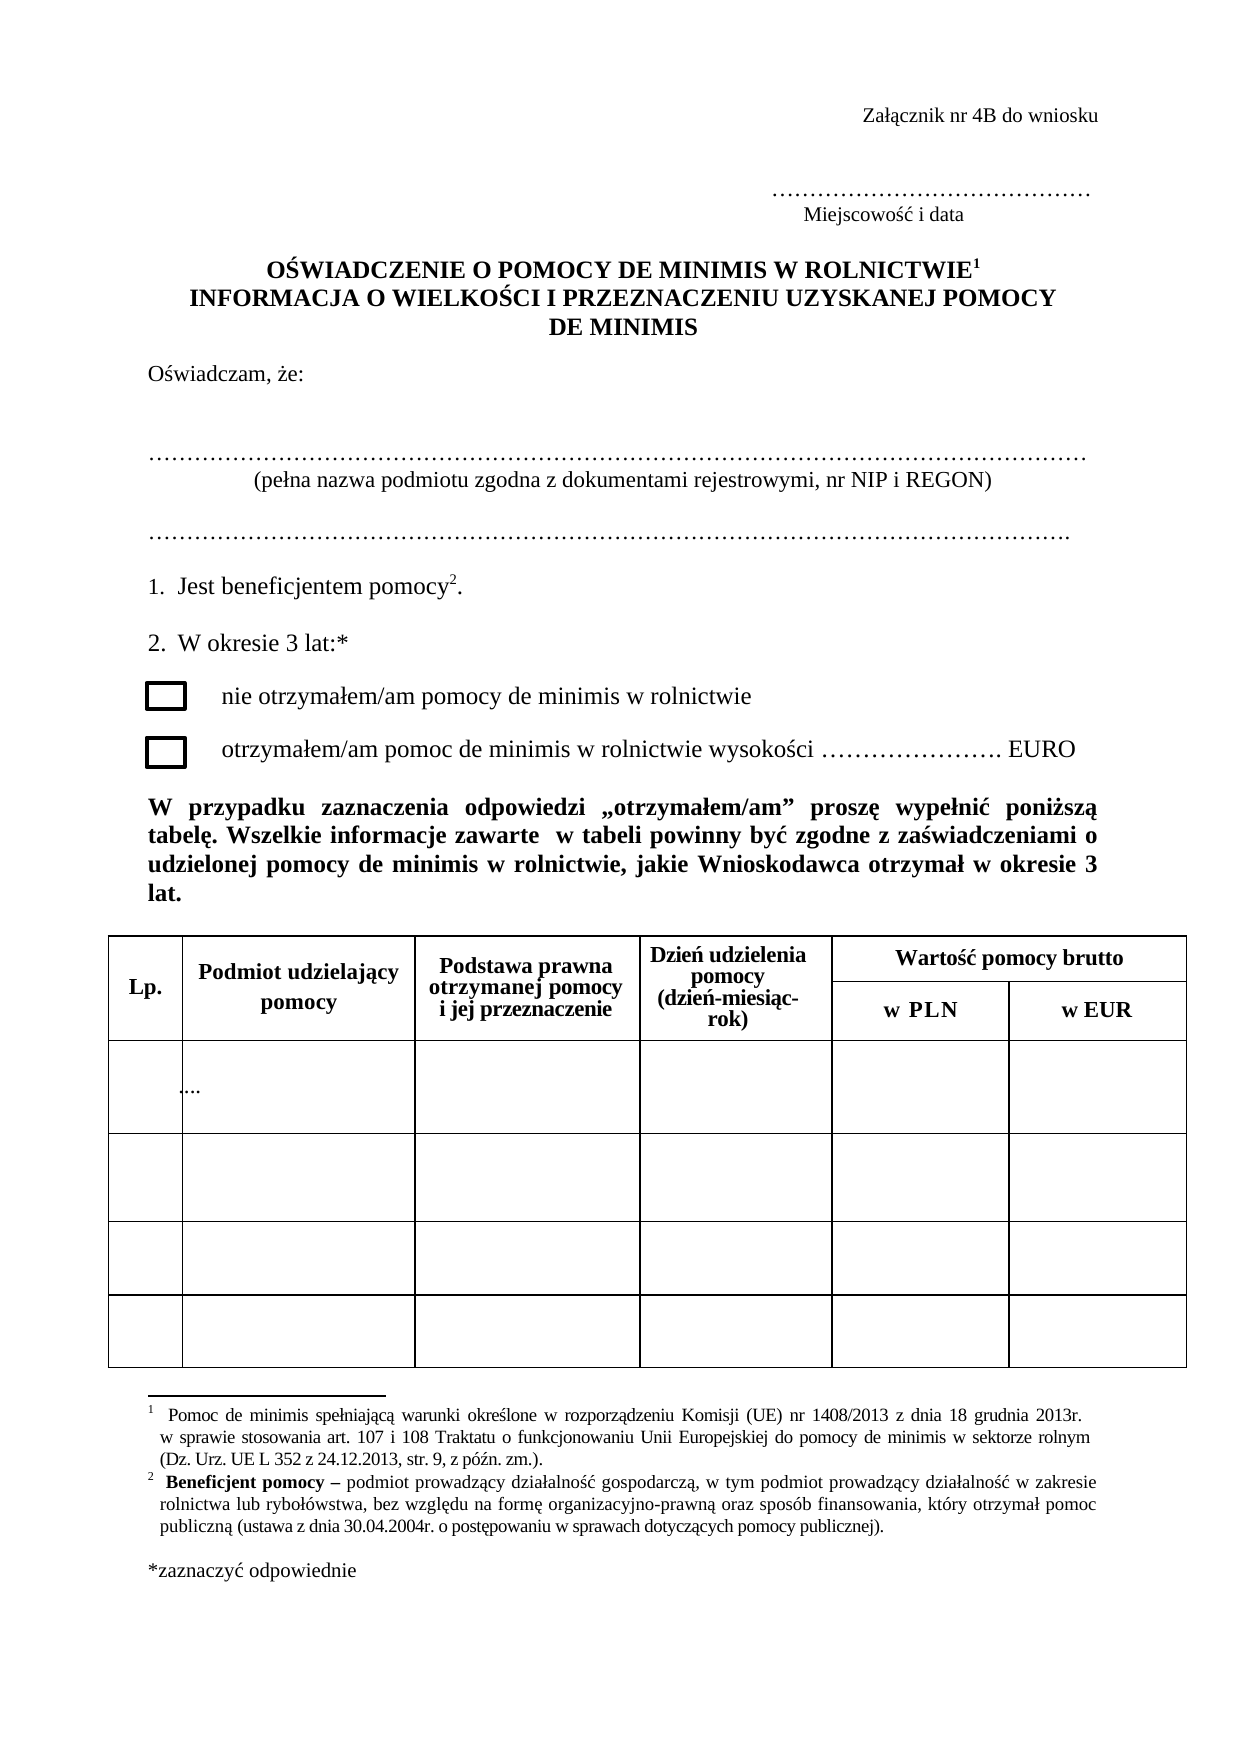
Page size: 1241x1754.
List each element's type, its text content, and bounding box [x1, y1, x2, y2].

table_cell [109, 1296, 182, 1367]
table_cell [109, 1134, 182, 1221]
table_cell [641, 1041, 831, 1132]
table_cell [641, 1222, 831, 1294]
table_cell [641, 1134, 831, 1221]
table_cell [416, 1134, 639, 1221]
text INFORMACJA O WIELKOŚCI I PRZEZNACZENIU UZYSKANEJ POMOCY DE MINIMIS [148, 283, 1098, 341]
text …………………………………………………………………………………………………………. [148, 518, 1098, 545]
table_cell [416, 1041, 639, 1132]
text Oświadczam, że: [148, 360, 1098, 386]
table_cell [641, 1296, 831, 1367]
table_cell [1010, 1041, 1186, 1132]
text …………………………………………………………………………………………………………… [148, 439, 1098, 466]
text nie otrzymałem/am pomocy de minimis w rolnictwie [187, 681, 1098, 710]
table_cell .... [109, 1041, 182, 1132]
text otrzymałem/am pomoc de minimis w rolnictwie wysokości …………………. EURO [148, 734, 1098, 763]
table_cell [416, 1296, 639, 1367]
table_cell [1010, 1222, 1186, 1294]
table_header Podmiot udzielający pomocy [183, 937, 414, 1040]
text …………………………………… [148, 176, 1098, 202]
list Jest beneficjentem pomocy. [148, 571, 1098, 600]
table_header Lp. [109, 937, 182, 1040]
text Załącznik nr 4B do wniosku [148, 103, 1098, 127]
table_cell [833, 1134, 1008, 1221]
table_cell [833, 1222, 1008, 1294]
table_cell [833, 1296, 1008, 1367]
table_cell [183, 1222, 414, 1294]
table_cell [416, 1222, 639, 1294]
table_cell [183, 1041, 275, 1132]
text Miejscowość i data [148, 202, 1098, 226]
table_cell [833, 1041, 1008, 1132]
table_cell [109, 1222, 182, 1294]
table_header Dzień udzielenia pomocy (dzień-miesiąc-rok) [641, 937, 831, 1040]
table_cell [1010, 1134, 1186, 1221]
table_cell w EUR [1010, 982, 1186, 1040]
table_cell [1010, 1296, 1186, 1367]
list W okresie 3 lat:* [148, 628, 1098, 657]
text OŚWIADCZENIE O POMOCY DE MINIMIS W ROLNICTWIE [148, 255, 1098, 283]
text (pełna nazwa podmiotu zgodna z dokumentami rejestrowymi, nr NIP i REGON) [148, 466, 1098, 492]
text W przypadku zaznaczenia odpowiedzi „otrzymałem/am” proszę wypełnić poniższą tabelę. Wszelkie informacje zawarte w tabeli powinny być zgodne z zaświadczeniami o udzielonej pomocy de minimis w rolnictwie, jakie Wnioskodawca otrzymał w okresie 3 lat. [148, 763, 1098, 907]
table_header Podstawa prawna otrzymanej pomocy i jej przeznaczenie [416, 937, 639, 1040]
table_cell w PLN [833, 982, 1008, 1040]
table_cell [183, 1296, 414, 1367]
table_cell [183, 1134, 414, 1221]
table_header Wartość pomocy brutto [833, 937, 1186, 981]
